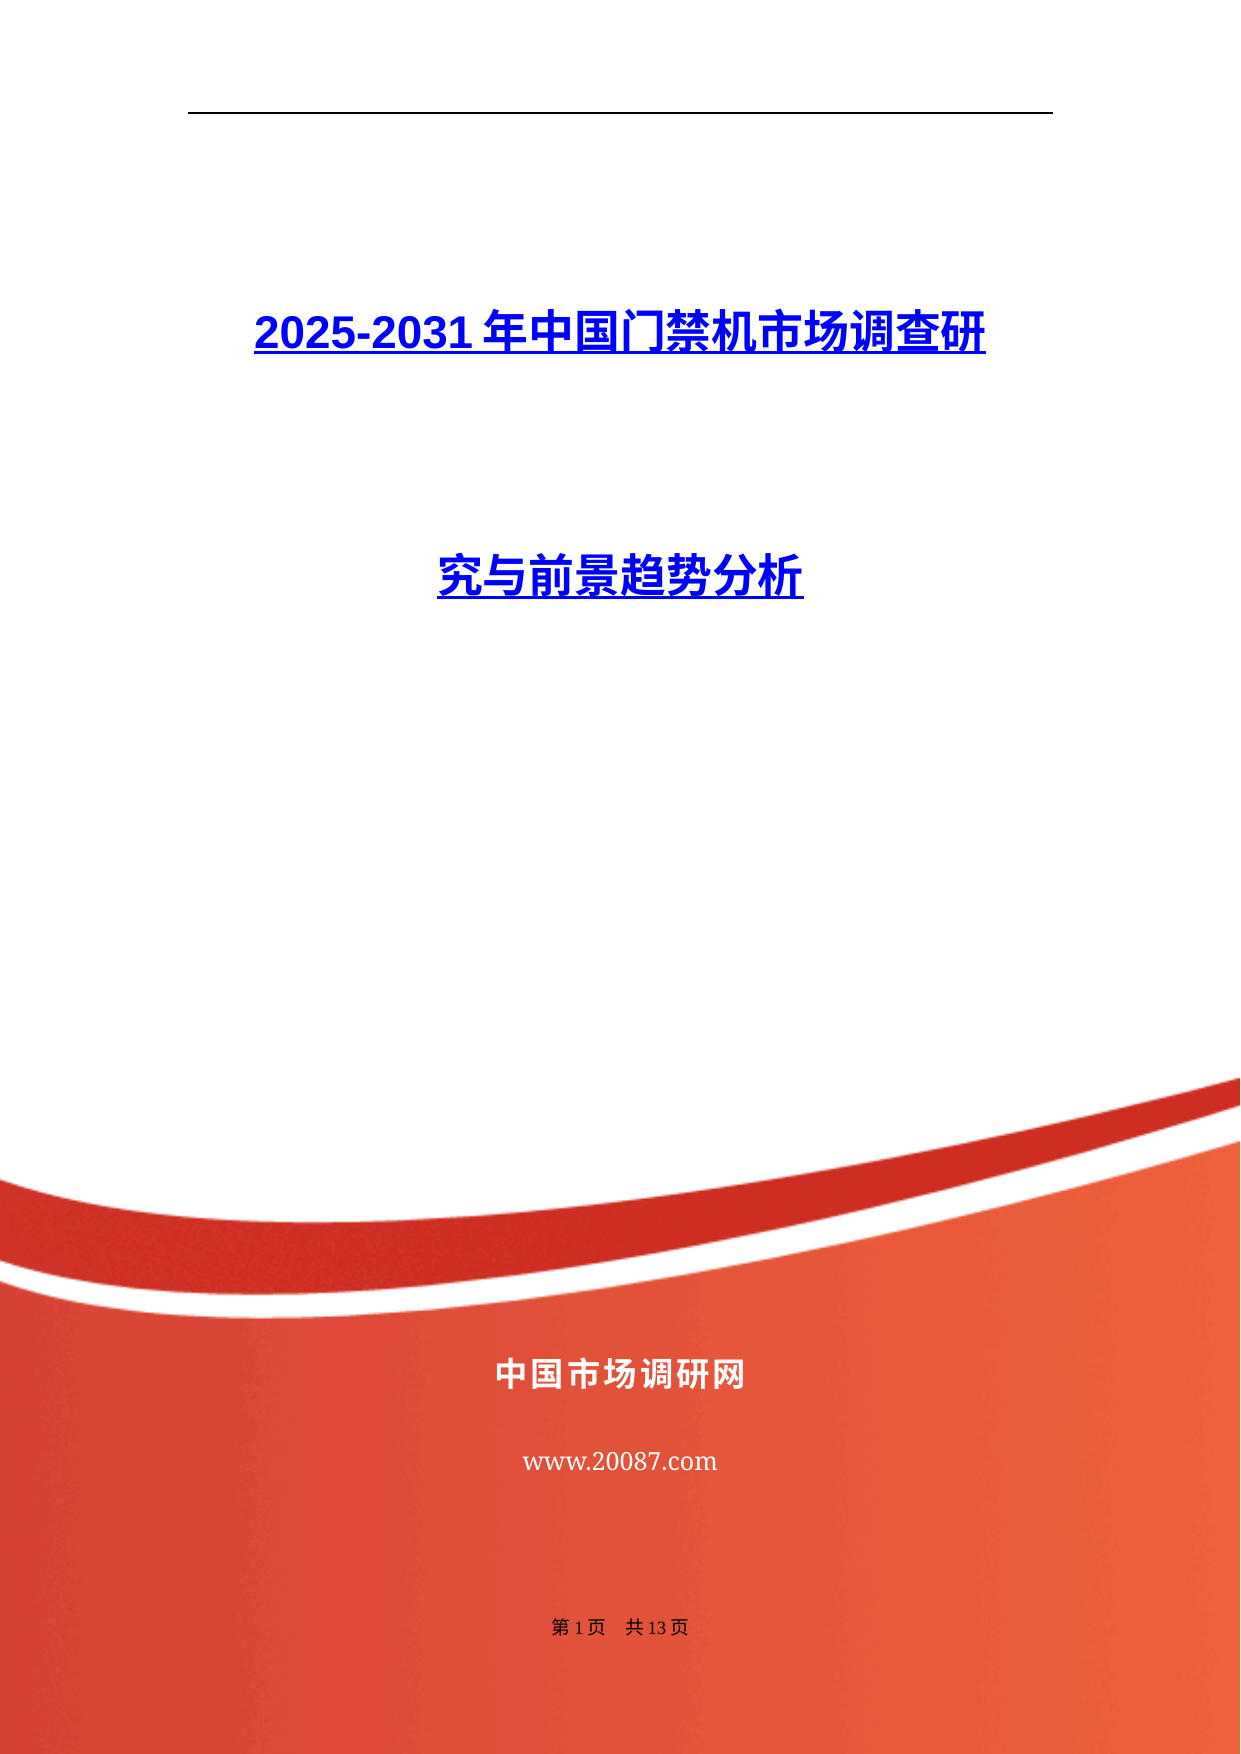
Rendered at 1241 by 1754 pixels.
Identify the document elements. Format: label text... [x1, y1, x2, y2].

text www.20087.com [187, 1428, 1053, 1493]
picture [0, 1006, 1241, 1754]
table_header 2025-2031年中国门禁机市场调查研究与前景趋势分析 [188, 207, 1053, 773]
subtitle 中国市场调研网 [187, 1339, 1053, 1404]
